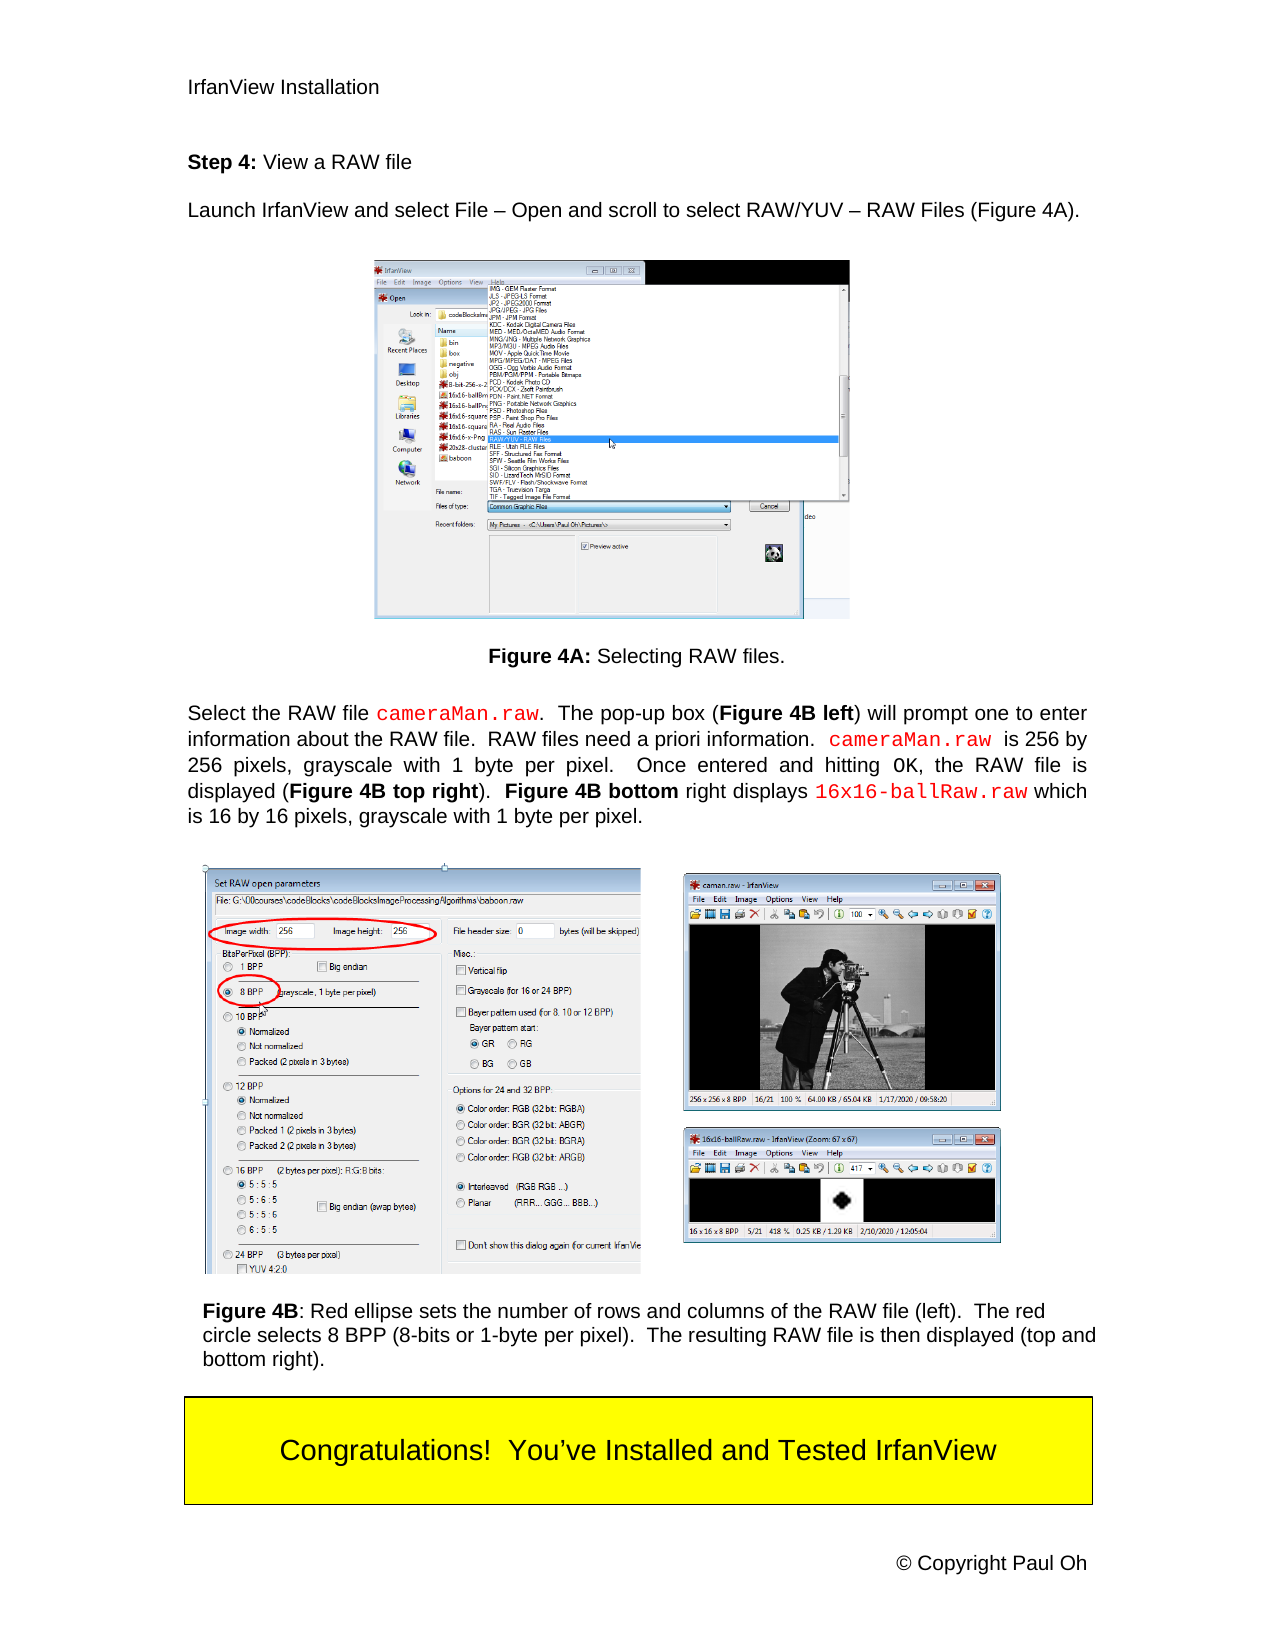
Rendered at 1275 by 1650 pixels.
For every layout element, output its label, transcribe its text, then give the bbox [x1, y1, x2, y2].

picture [202, 863, 641, 1274]
text Select the RAW file cameraMan.raw. The pop-up box (Figure 4B left) will prompt one to enter information about the RAW file. RAW files need a priori information. cameraMan.raw is 256 by 256 pixels, grayscale with 1 byte per pixel. Once entered and hitting OK, the RAW file is displayed (Figure 4B top right). Figure 4B bottom right displays 16x16-ballRaw.raw which is 16 by 16 pixels, grayscale with 1 byte per pixel. [187, 701, 1087, 828]
picture [683, 1127, 1001, 1243]
text Step 4: View a RAW file [187, 150, 1087, 174]
text Launch IrfanView and select File – Open and scroll to select RAW/YUV – RAW Files (Figure 4A). [187, 198, 1087, 222]
picture [374, 260, 850, 619]
picture [683, 873, 1001, 1111]
